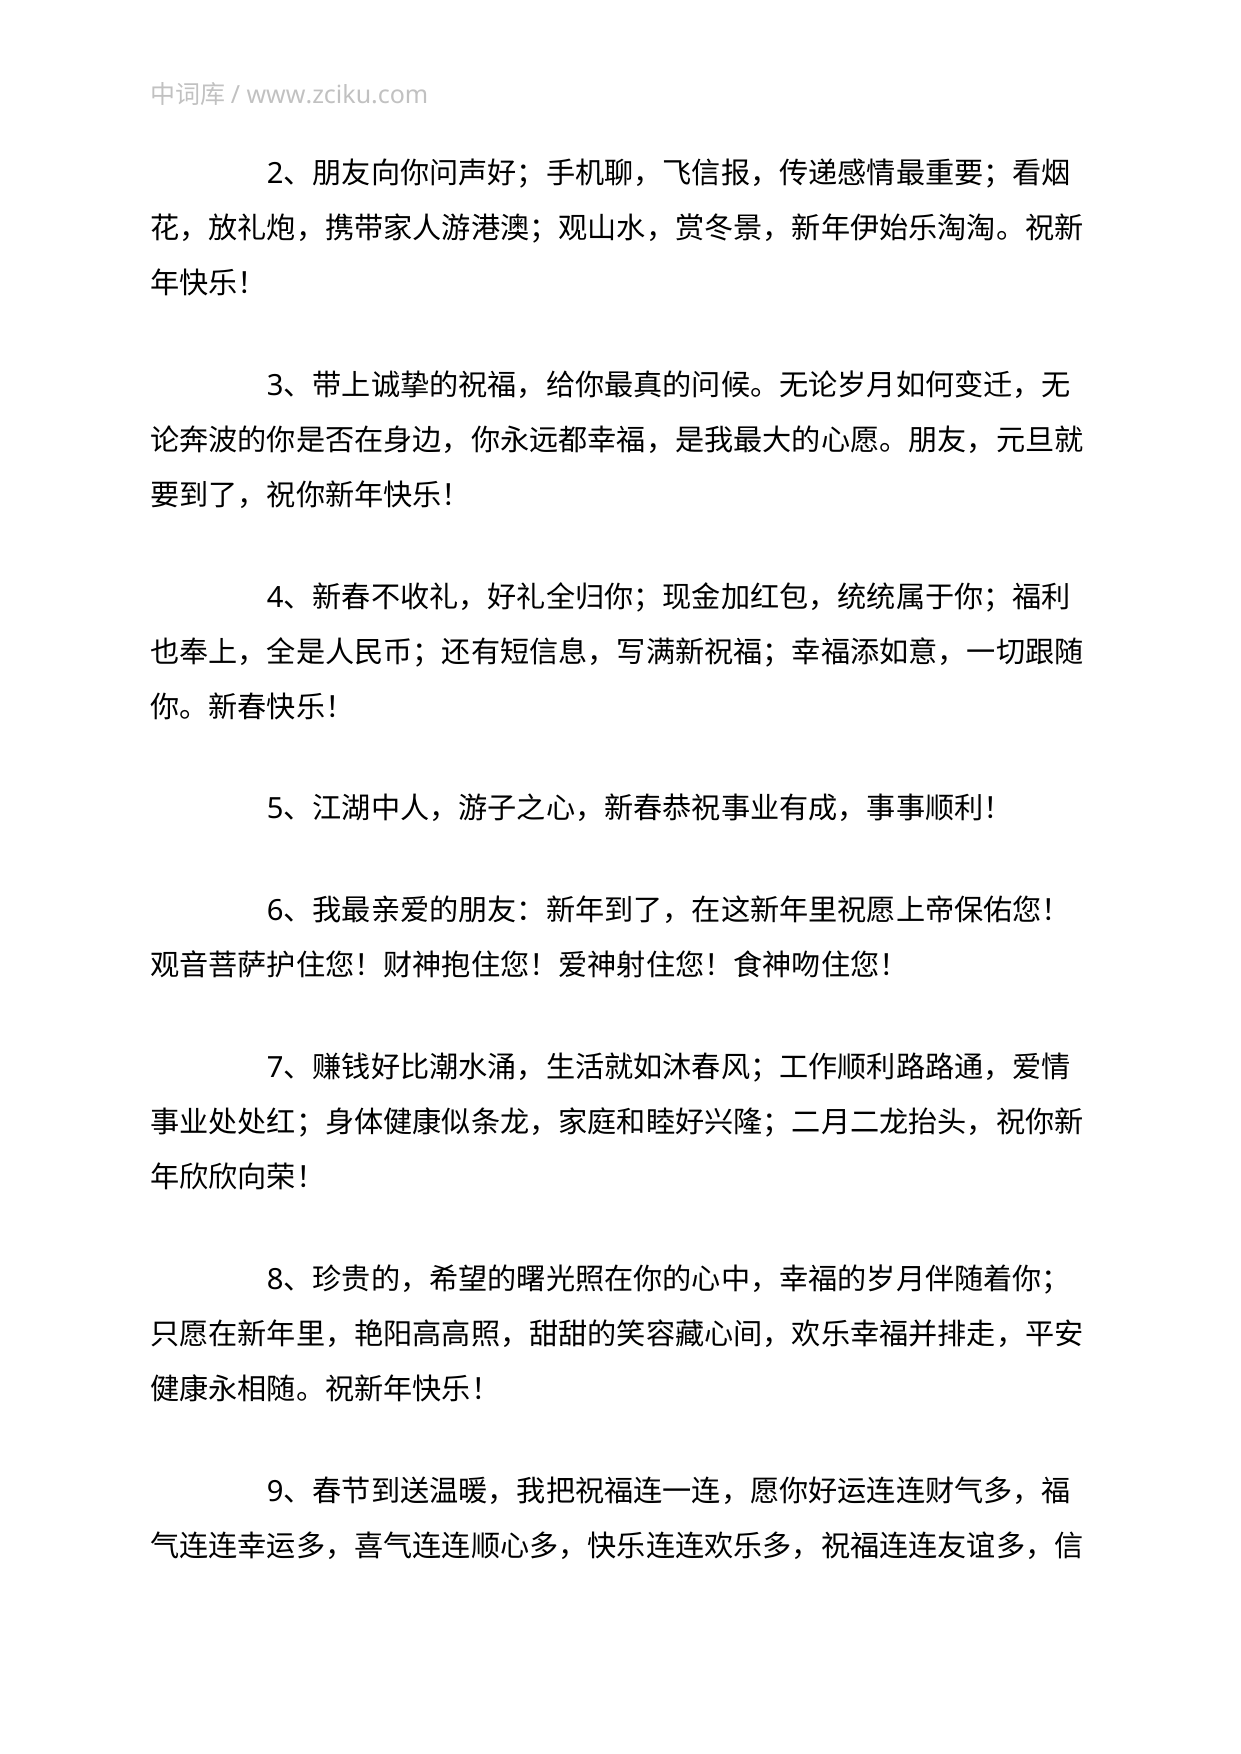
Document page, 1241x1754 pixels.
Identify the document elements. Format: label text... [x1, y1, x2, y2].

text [150, 1467, 1090, 1564]
text 5、江湖中人，游子之心，新春恭祝事业有成，事事顺利！ [150, 785, 1090, 827]
text 8、珍贵的，希望的曙光照在你的心中，幸福的岁月伴随着你；只愿在新年里，艳阳高高照，甜甜的笑容藏心间，欢乐幸福并排走，平安健康永相随。祝新年快乐！ [150, 1255, 1090, 1408]
text 3、带上诚挚的祝福，给你最真的问候。无论岁月如何变迁，无论奔波的你是否在身边，你永远都幸福，是我最大的心愿。朋友，元旦就要到了，祝你新年快乐！ [150, 362, 1090, 514]
text 2、朋友向你问声好；手机聊，飞信报，传递感情最重要；看烟花，放礼炮，携带家人游港澳；观山水，赏冬景，新年伊始乐淘淘。祝新年快乐！ [150, 150, 1090, 302]
text 7、赚钱好比潮水涌，生活就如沐春风；工作顺利路路通，爱情事业处处红；身体健康似条龙，家庭和睦好兴隆；二月二龙抬头，祝你新年欣欣向荣！ [150, 1044, 1090, 1196]
text 6、我最亲爱的朋友：新年到了，在这新年里祝愿上帝保佑您！观音菩萨护住您！财神抱住您！爱神射住您！食神吻住您！ [150, 887, 1090, 984]
text 4、新春不收礼，好礼全归你；现金加红包，统统属于你；福利也奉上，全是人民币；还有短信息，写满新祝福；幸福添如意，一切跟随你。新春快乐！ [150, 573, 1090, 726]
